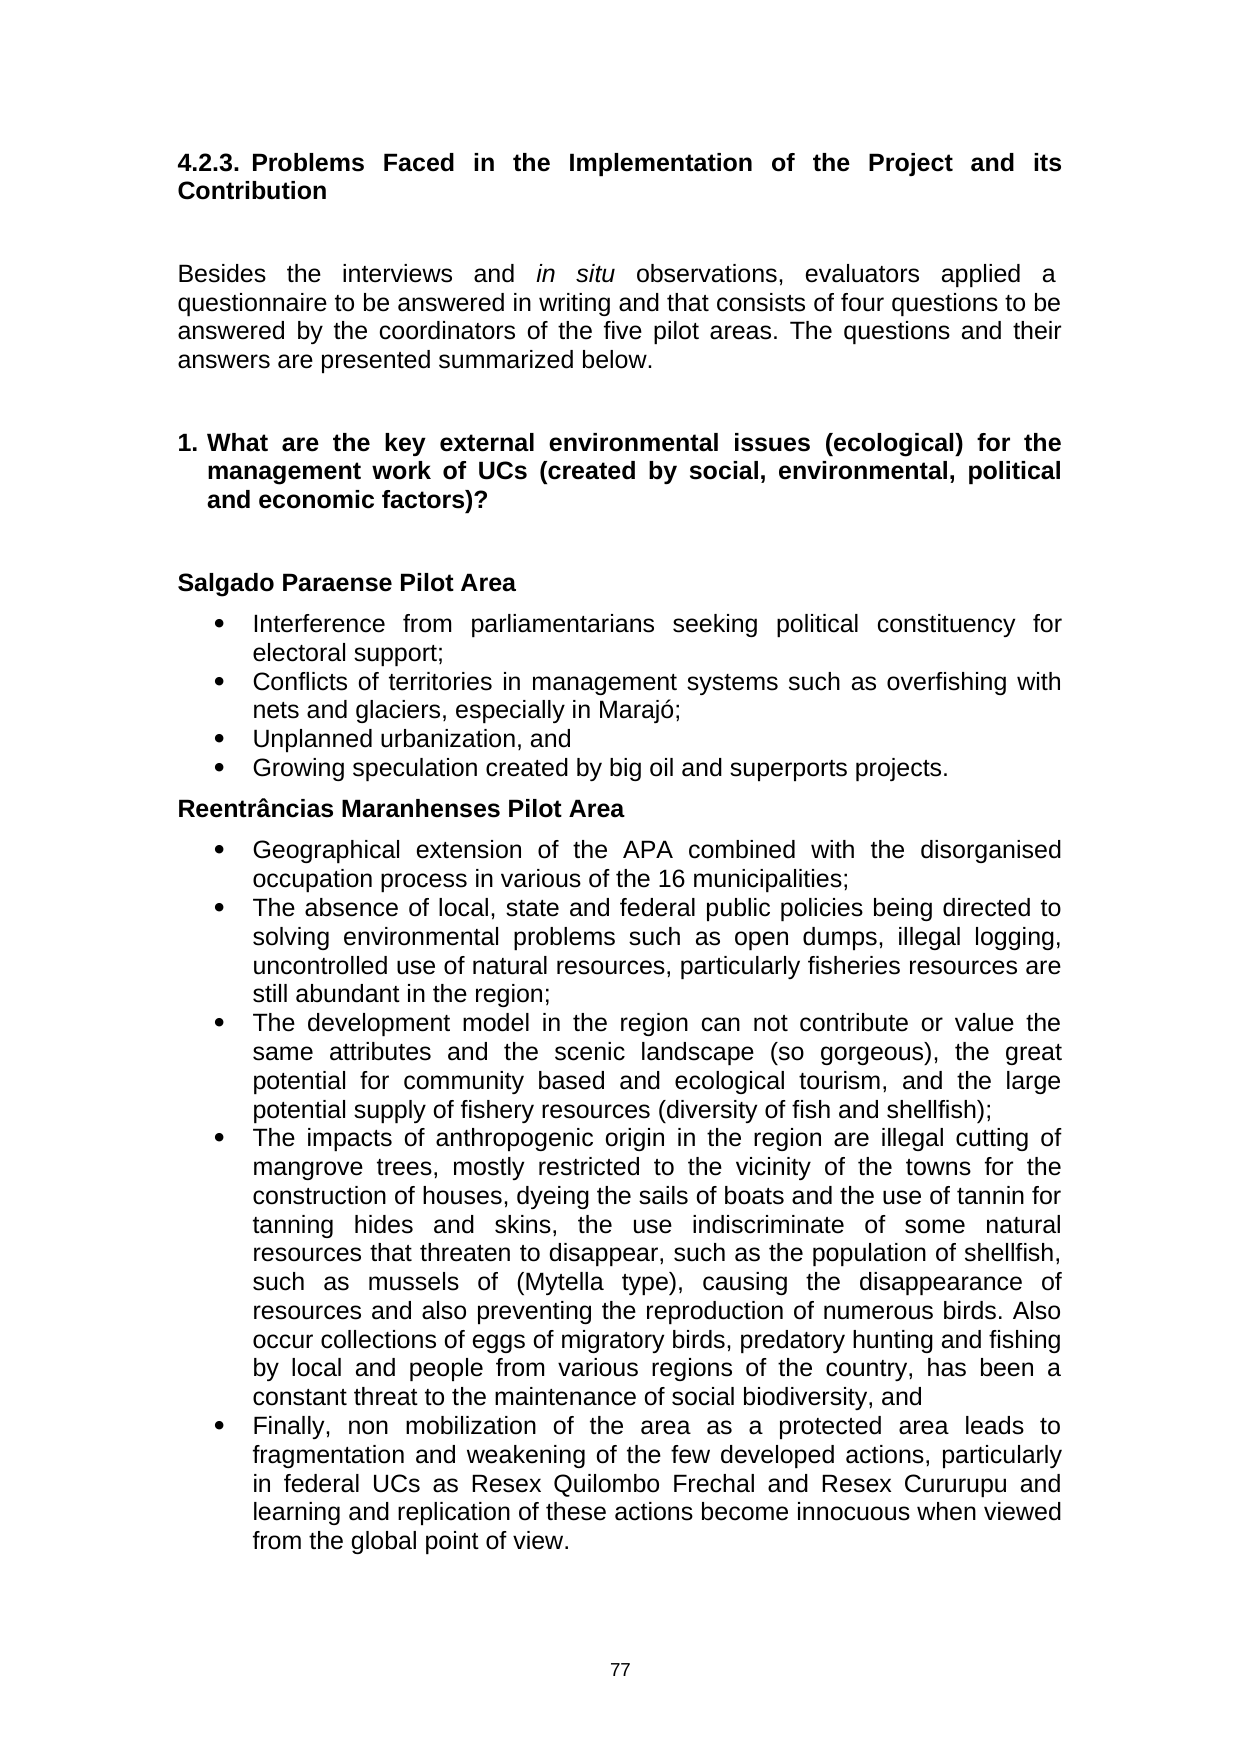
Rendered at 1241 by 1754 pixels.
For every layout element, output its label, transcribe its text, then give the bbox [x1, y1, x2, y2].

list The impacts of anthropogenic origin in the region are illegal cutting of mangrove trees, mostly restricted to the vicinity of the towns for the construction of houses, dyeing the sails of boats and the use of tannin for tanning hides and skins, the use indiscriminate of some natural resources that threaten to disappear, such as the population of shellfish, such as mussels of (Mytella type), causing the disappearance of resources and also preventing the reproduction of numerous birds. Also occur collections of eggs of migratory birds, predatory hunting and fishing by local and people from various regions of the country, has been a constant threat to the maintenance of social biodiversity, and [215, 1123, 1063, 1411]
text Reentrâncias Maranhenses Pilot Area [177, 794, 1063, 823]
text Salgado Paraense Pilot Area [177, 568, 1063, 596]
list Geographical extension of the APA combined with the disorganised occupation process in various of the 16 municipalities; [215, 836, 1063, 893]
list What are the key external environmental issues (ecological) for the management work of UCs (created by social, environmental, political and economic factors)? [177, 428, 1063, 514]
list Conflicts of territories in management systems such as overfishing with nets and glaciers, especially in Marajó; [215, 666, 1063, 724]
list Growing speculation created by big oil and superports projects. [215, 753, 1063, 782]
list Interference from parliamentarians seeking political constituency for electoral support; [215, 609, 1063, 666]
text 4.2.3. Problems Faced in the Implementation of the Project and its Contribution [177, 148, 1063, 205]
list The development model in the region can not contribute or value the same attributes and the scenic landscape (so gorgeous), the great potential for community based and ecological tourism, and the large potential supply of fishery resources (diversity of fish and shellfish); [215, 1008, 1063, 1123]
list The absence of local, state and federal public policies being directed to solving environmental problems such as open dumps, illegal logging, uncontrolled use of natural resources, particularly fisheries resources are still abundant in the region; [215, 893, 1063, 1008]
list Finally, non mobilization of the area as a protected area leads to fragmentation and weakening of the few developed actions, particularly in federal UCs as Resex Quilombo Frechal and Resex Cururupu and learning and replication of these actions become innocuous when viewed from the global point of view. [215, 1411, 1063, 1555]
list Unplanned urbanization, and [215, 724, 1063, 753]
text Besides the interviews and in situ observations, evaluators applied a questionnaire to be answered in writing and that consists of four questions to be answered by the coordinators of the five pilot areas. The questions and their answers are presented summarized below. [177, 259, 1063, 374]
